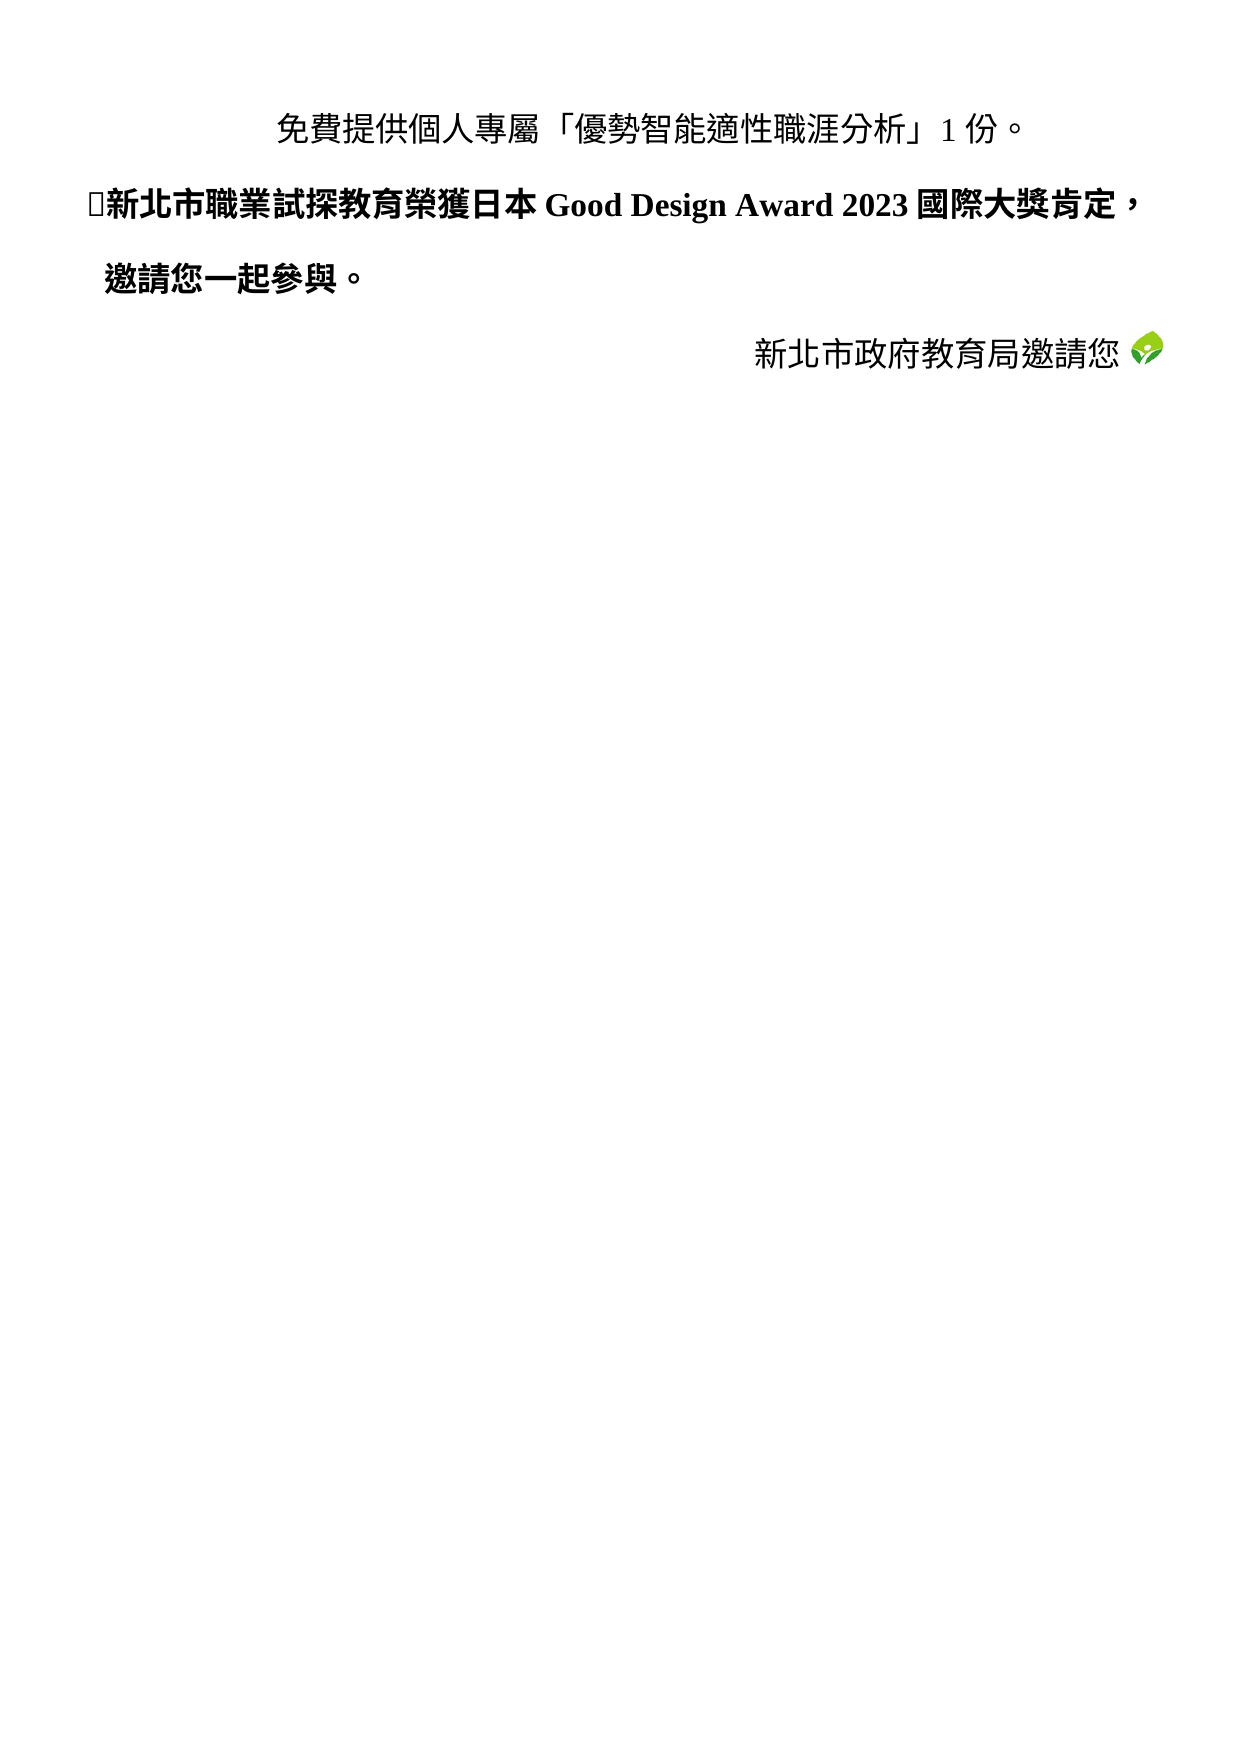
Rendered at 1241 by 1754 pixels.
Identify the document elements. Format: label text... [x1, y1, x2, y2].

text 新北市政府教育局邀請您 [75, 314, 1165, 389]
picture [1128, 329, 1166, 367]
text 新北市職業試探教育榮獲日本 Good Design Award 2023 國際大獎肯定，邀請您一起參與。 [86, 164, 1143, 314]
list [75, 89, 1165, 164]
